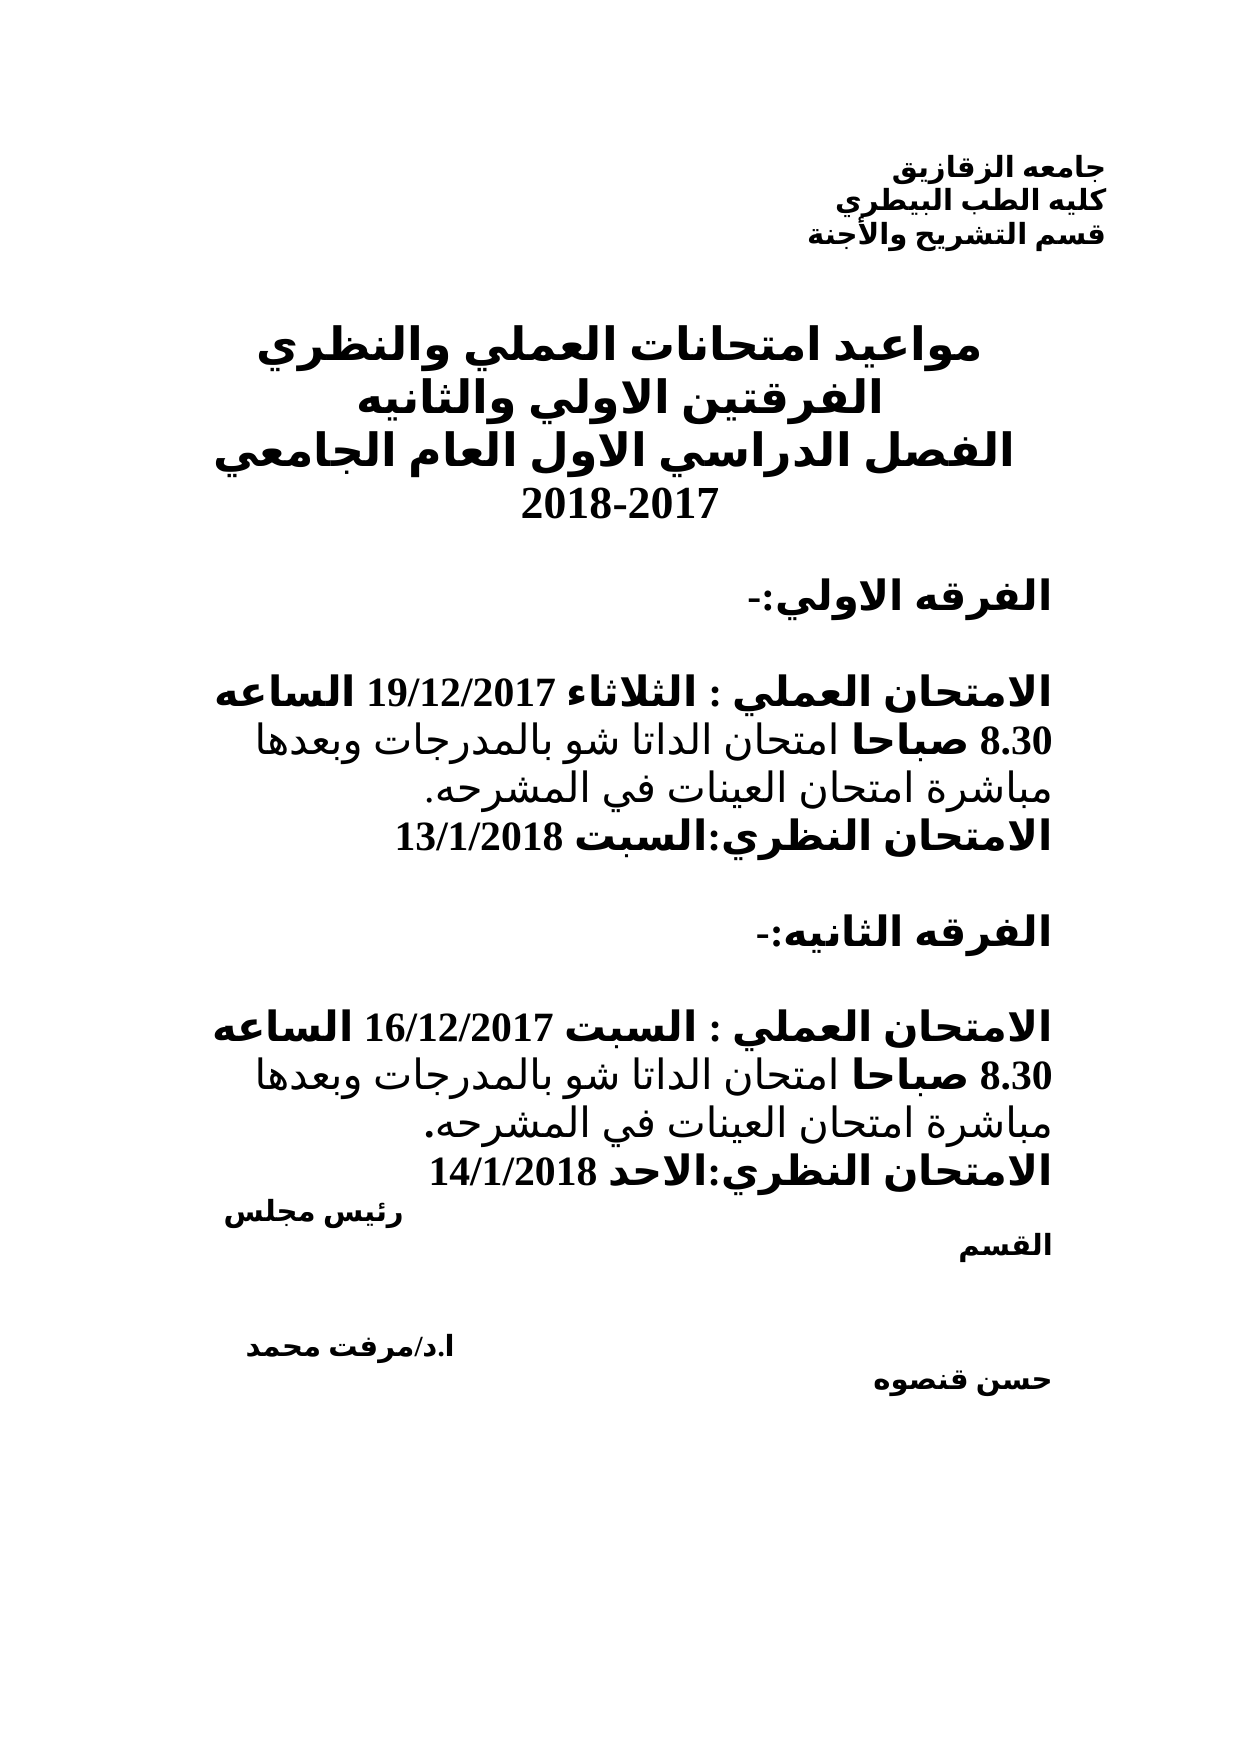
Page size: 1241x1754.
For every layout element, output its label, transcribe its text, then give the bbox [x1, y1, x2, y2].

text الامتحان العملي : السبت 16/12/2017 الساعه 8.30 صباحا امتحان الداتا شو بالمدرجات وبعدها مباشرة امتحان العينات في المشرحه. [187, 1003, 1053, 1147]
text الفرقه الثانيه:- [187, 907, 1053, 955]
text كليه الطب البيطري [187, 183, 1106, 217]
text قسم التشريح والأجنة [187, 217, 1106, 251]
text الفصل الدراسي الاول العام الجامعي 2017-2018 [187, 423, 1053, 528]
text ا.د/مرفت محمد حسن قنصوه [187, 1329, 1053, 1396]
text رئيس مجلس القسم [187, 1194, 1053, 1262]
text الفرقه الاولي:- [187, 572, 1053, 619]
text الامتحان النظري:الاحد 14/1/2018 [187, 1147, 1053, 1194]
text الامتحان النظري:السبت 13/1/2018 [187, 811, 1053, 859]
text الامتحان العملي : الثلاثاء 19/12/2017 الساعه 8.30 صباحا امتحان الداتا شو بالمدرجات وبعدها مباشرة امتحان العينات في المشرحه. [187, 667, 1053, 811]
text مواعيد امتحانات العملي والنظري الفرقتين الاولي والثانيه [187, 318, 1053, 423]
text جامعه الزقازيق [187, 150, 1106, 183]
